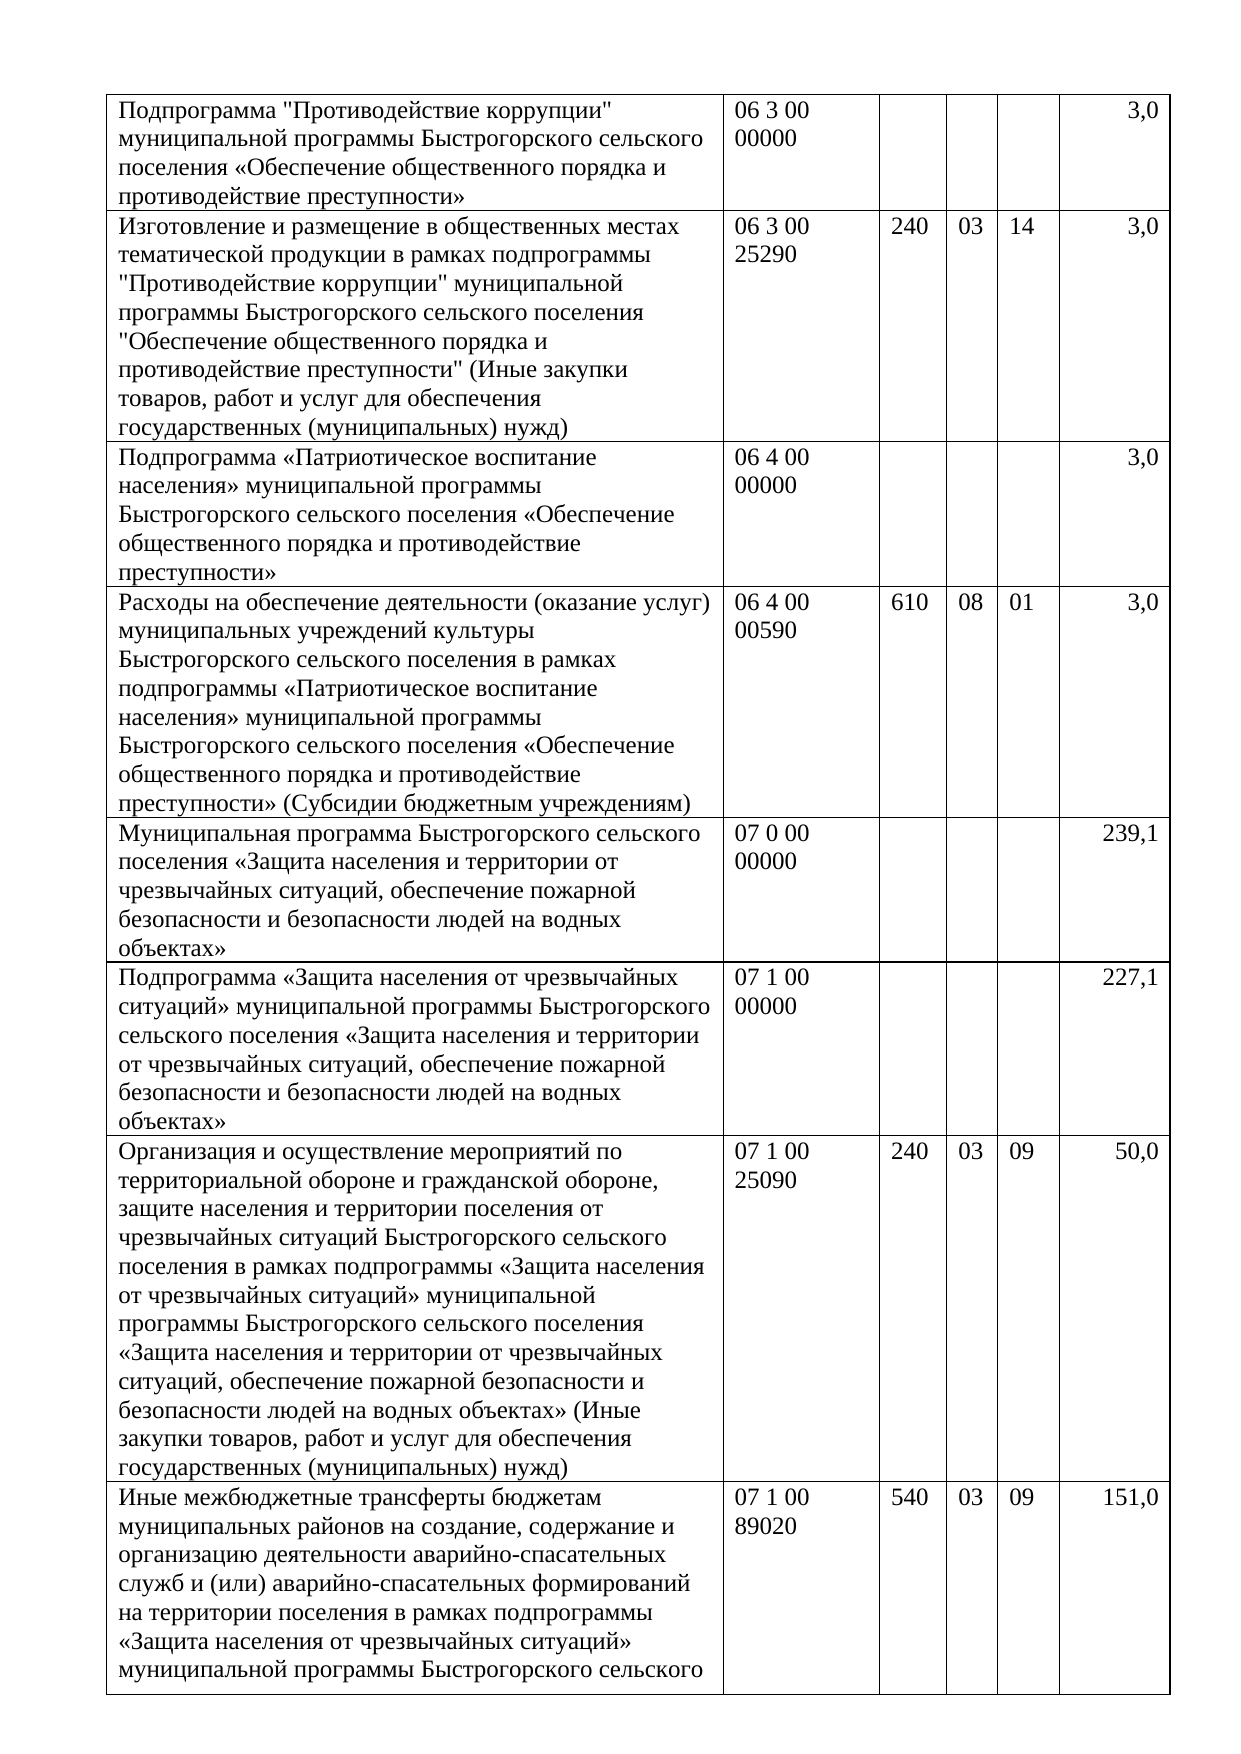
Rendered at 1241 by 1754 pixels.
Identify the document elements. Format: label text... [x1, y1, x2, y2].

table_cell 240 [880, 1136, 946, 1481]
table_cell 07 0 00 00000 [724, 818, 879, 961]
table_cell Подпрограмма «Патриотическое воспитание населения» муниципальной программы Быстрогорского сельского поселения «Обеспечение общественного порядка и противодействие преступности» [107, 442, 723, 586]
table_cell [947, 95, 997, 210]
table_cell 240 [880, 211, 946, 441]
table_cell 07 1 00 89020 [724, 1482, 879, 1694]
table_cell 09 [998, 1136, 1059, 1481]
table_cell [998, 95, 1059, 210]
table_cell 610 [880, 587, 946, 817]
table_cell [880, 818, 946, 961]
table_cell 50,0 [1060, 1136, 1169, 1481]
table_cell [947, 963, 997, 1135]
table_cell 06 4 00 00590 [724, 587, 879, 817]
table_cell 540 [880, 1482, 946, 1694]
table_cell 03 [947, 211, 997, 441]
table_cell Подпрограмма «Защита населения от чрезвычайных ситуаций» муниципальной программы Быстрогорского сельского поселения «Защита населения и территории от чрезвычайных ситуаций, обеспечение пожарной безопасности и безопасности людей на водных объектах» [107, 963, 723, 1135]
table_cell 3,0 [1060, 211, 1169, 441]
table_cell [880, 963, 946, 1135]
table_cell 3,0 [1060, 587, 1169, 817]
table_cell 03 [947, 1482, 997, 1694]
table_cell Изготовление и размещение в общественных местах тематической продукции в рамках подпрограммы "Противодействие коррупции" муниципальной программы Быстрогорского сельского поселения "Обеспечение общественного порядка и противодействие преступности" (Иные закупки товаров, работ и услуг для обеспечения государственных (муниципальных) нужд) [107, 211, 723, 441]
table_cell 06 4 00 00000 [724, 442, 879, 586]
table_cell Расходы на обеспечение деятельности (оказание услуг) муниципальных учреждений культуры Быстрогорского сельского поселения в рамках подпрограммы «Патриотическое воспитание населения» муниципальной программы Быстрогорского сельского поселения «Обеспечение общественного порядка и противодействие преступности» (Субсидии бюджетным учреждениям) [107, 587, 723, 817]
table_cell [880, 442, 946, 586]
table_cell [107, 1482, 723, 1694]
table_cell 06 3 00 25290 [724, 211, 879, 441]
table_cell [947, 818, 997, 961]
table_cell [998, 963, 1059, 1135]
table_cell 09 [998, 1482, 1059, 1694]
table_cell [998, 442, 1059, 586]
table_cell 03 [947, 1136, 997, 1481]
table_cell [947, 442, 997, 586]
table_cell 227,1 [1060, 963, 1169, 1135]
table_cell 07 1 00 25090 [724, 1136, 879, 1481]
table_cell 3,0 [1060, 442, 1169, 586]
table_cell [880, 95, 946, 210]
table_cell 14 [998, 211, 1059, 441]
table_cell [998, 818, 1059, 961]
table_cell Подпрограмма "Противодействие коррупции" муниципальной программы Быстрогорского сельского поселения «Обеспечение общественного порядка и противодействие преступности» [107, 95, 723, 210]
table_cell 151,0 [1060, 1482, 1169, 1694]
table_cell 08 [947, 587, 997, 817]
table_cell Муниципальная программа Быстрогорского сельского поселения «Защита населения и территории от чрезвычайных ситуаций, обеспечение пожарной безопасности и безопасности людей на водных объектах» [107, 818, 723, 961]
table_cell 01 [998, 587, 1059, 817]
table_cell 239,1 [1060, 818, 1169, 961]
table_cell 07 1 00 00000 [724, 963, 879, 1135]
table_cell 06 3 00 00000 [724, 95, 879, 210]
table_cell Организация и осуществление мероприятий по территориальной обороне и гражданской обороне, защите населения и территории поселения от чрезвычайных ситуаций Быстрогорского сельского поселения в рамках подпрограммы «Защита населения от чрезвычайных ситуаций» муниципальной программы Быстрогорского сельского поселения «Защита населения и территории от чрезвычайных ситуаций, обеспечение пожарной безопасности и безопасности людей на водных объектах» (Иные закупки товаров, работ и услуг для обеспечения государственных (муниципальных) нужд) [107, 1136, 723, 1481]
table_cell 3,0 [1060, 95, 1169, 210]
